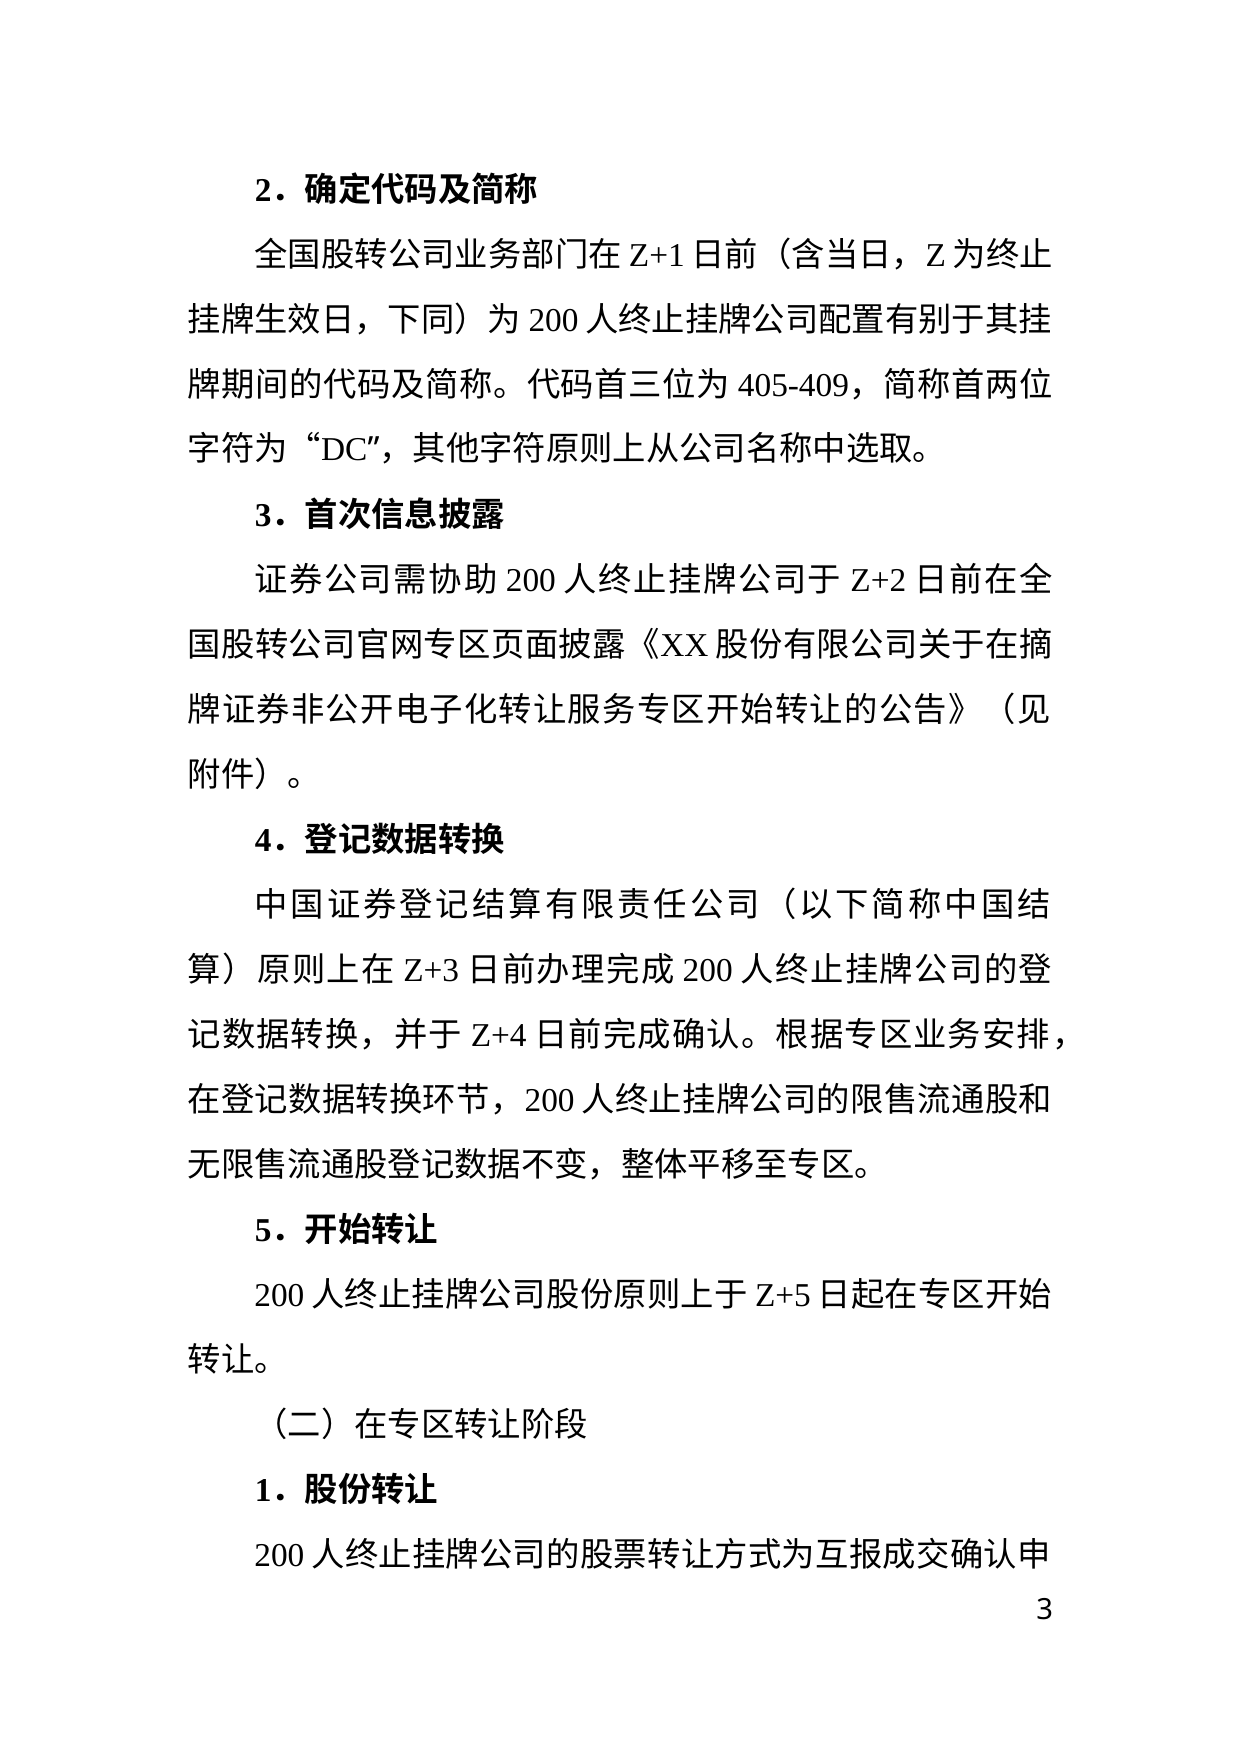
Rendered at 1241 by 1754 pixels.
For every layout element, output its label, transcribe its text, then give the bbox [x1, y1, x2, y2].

text 3．首次信息披露 [187, 479, 1053, 544]
text 中国证券登记结算有限责任公司（以下简称中国结算）原则上在Z+3日前办理完成200人终止挂牌公司的登记数据转换，并于Z+4日前完成确认。根据专区业务安排，在登记数据转换环节，200人终止挂牌公司的限售流通股和无限售流通股登记数据不变，整体平移至专区。 [187, 869, 1053, 1194]
text 2．确定代码及简称 [187, 154, 1053, 219]
text 全国股转公司业务部门在Z+1日前（含当日，Z为终止挂牌生效日，下同）为200人终止挂牌公司配置有别于其挂牌期间的代码及简称。代码首三位为405-409，简称首两位字符为“DC”，其他字符原则上从公司名称中选取。 [187, 219, 1053, 479]
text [187, 1519, 1053, 1584]
subtitle （二）在专区转让阶段 [187, 1389, 1053, 1454]
text 1．股份转让 [187, 1454, 1053, 1519]
text 200人终止挂牌公司股份原则上于Z+5日起在专区开始转让。 [187, 1259, 1053, 1389]
text 4．登记数据转换 [187, 804, 1053, 869]
text 证券公司需协助200人终止挂牌公司于Z+2日前在全国股转公司官网专区页面披露《XX股份有限公司关于在摘牌证券非公开电子化转让服务专区开始转让的公告》（见附件）。 [187, 544, 1053, 804]
text 5．开始转让 [187, 1194, 1053, 1259]
